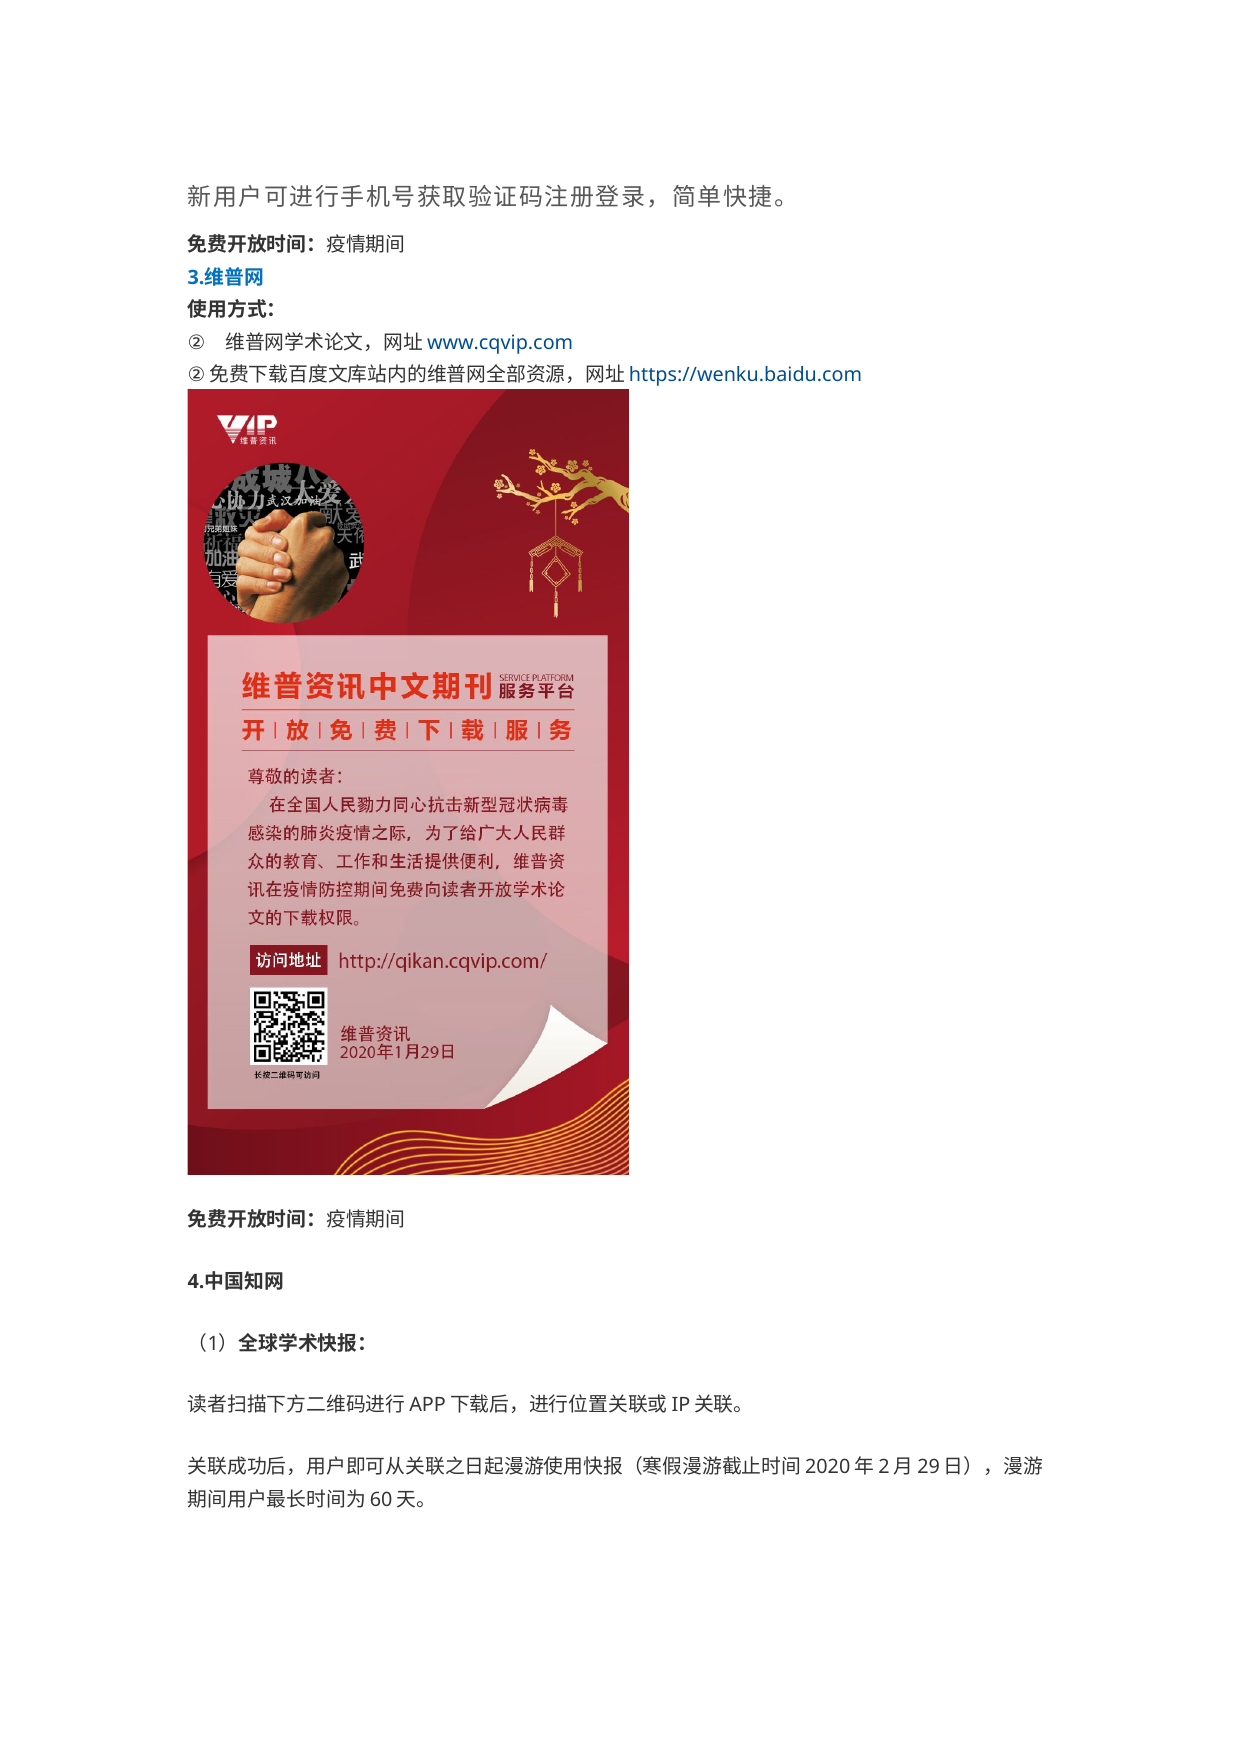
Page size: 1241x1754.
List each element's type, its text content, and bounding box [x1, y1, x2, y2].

text 3.维普网 [187, 259, 1053, 292]
text 使用方式： [187, 292, 1053, 324]
text 免费开放时间：疫情期间 [187, 227, 1053, 259]
text （1）全球学术快报： [187, 1325, 1053, 1358]
text 新用户可进行手机号获取验证码注册登录，简单快捷。 [187, 162, 1053, 227]
list 维普网学术论文，网址www.cqvip.com [187, 324, 1053, 357]
text 读者扫描下方二维码进行APP下载后，进行位置关联或IP关联。 [187, 1387, 1053, 1419]
picture [187, 389, 629, 1175]
text 4.中国知网 [187, 1264, 1053, 1296]
text 免费开放时间：疫情期间 [187, 1202, 1053, 1234]
text 关联成功后，用户即可从关联之日起漫游使用快报（寒假漫游截止时间2020年2月29日），漫游期间用户最长时间为60天。 [187, 1449, 1053, 1514]
text ②免费下载百度文库站内的维普网全部资源，网址https://wenku.baidu.com [187, 357, 1053, 389]
